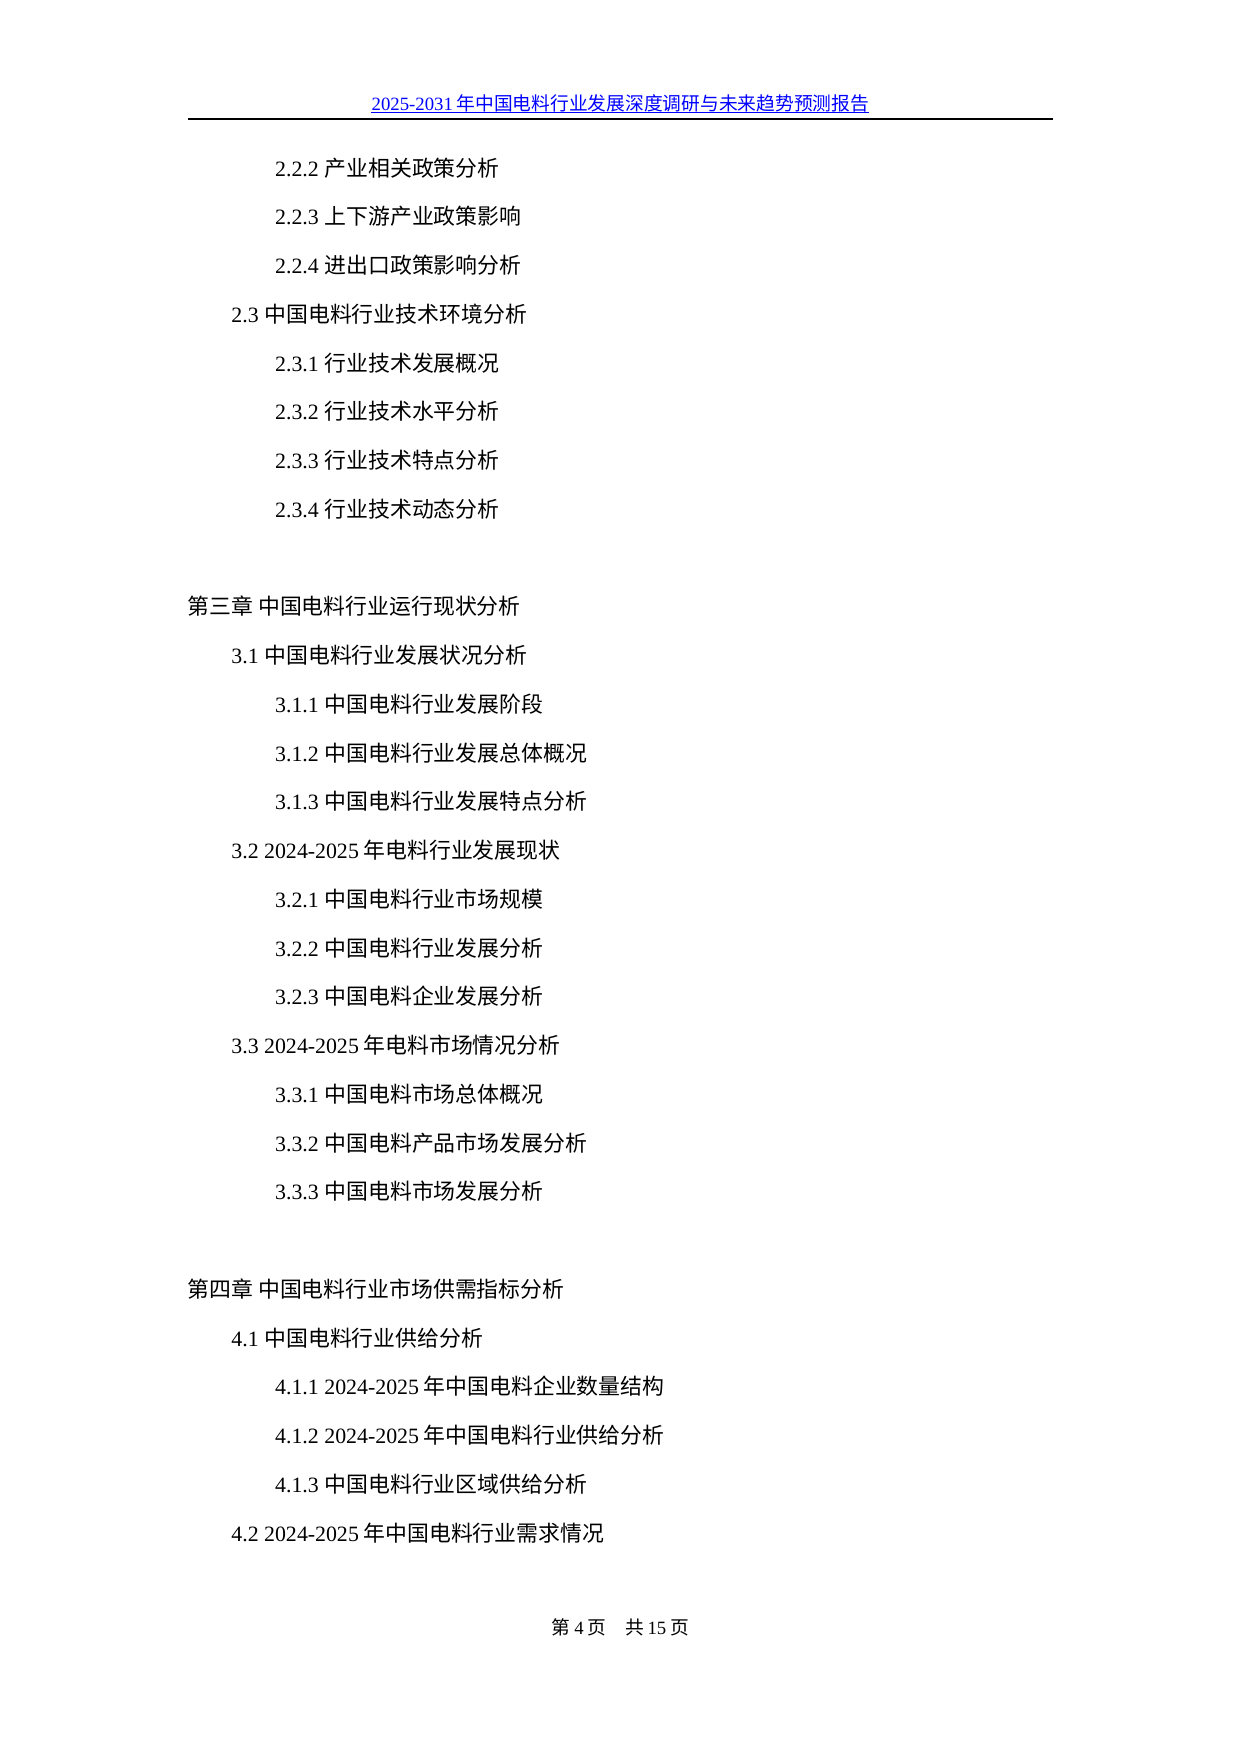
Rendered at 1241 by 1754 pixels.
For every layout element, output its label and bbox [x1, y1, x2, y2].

text [187, 150, 1053, 1548]
